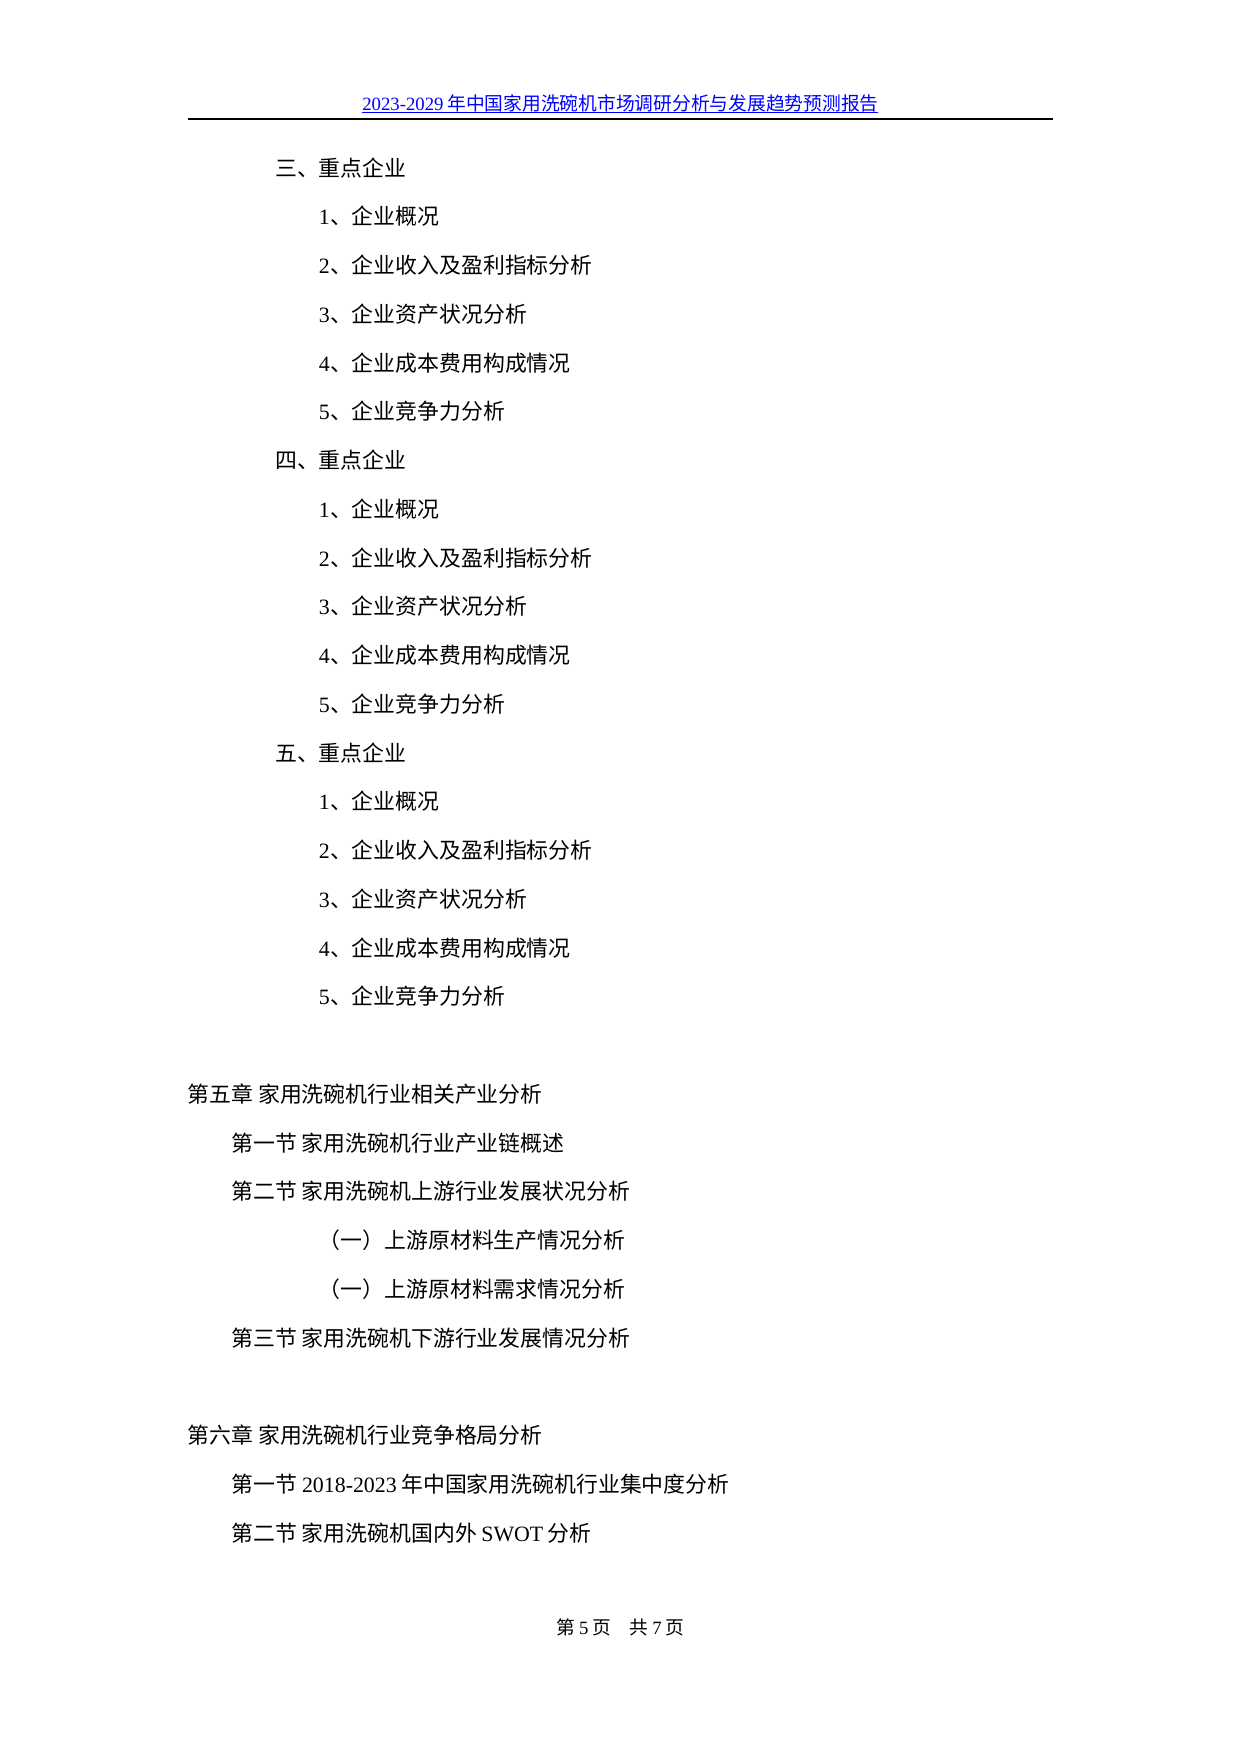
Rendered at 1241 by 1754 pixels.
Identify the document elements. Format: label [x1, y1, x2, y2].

text [187, 150, 1053, 1548]
